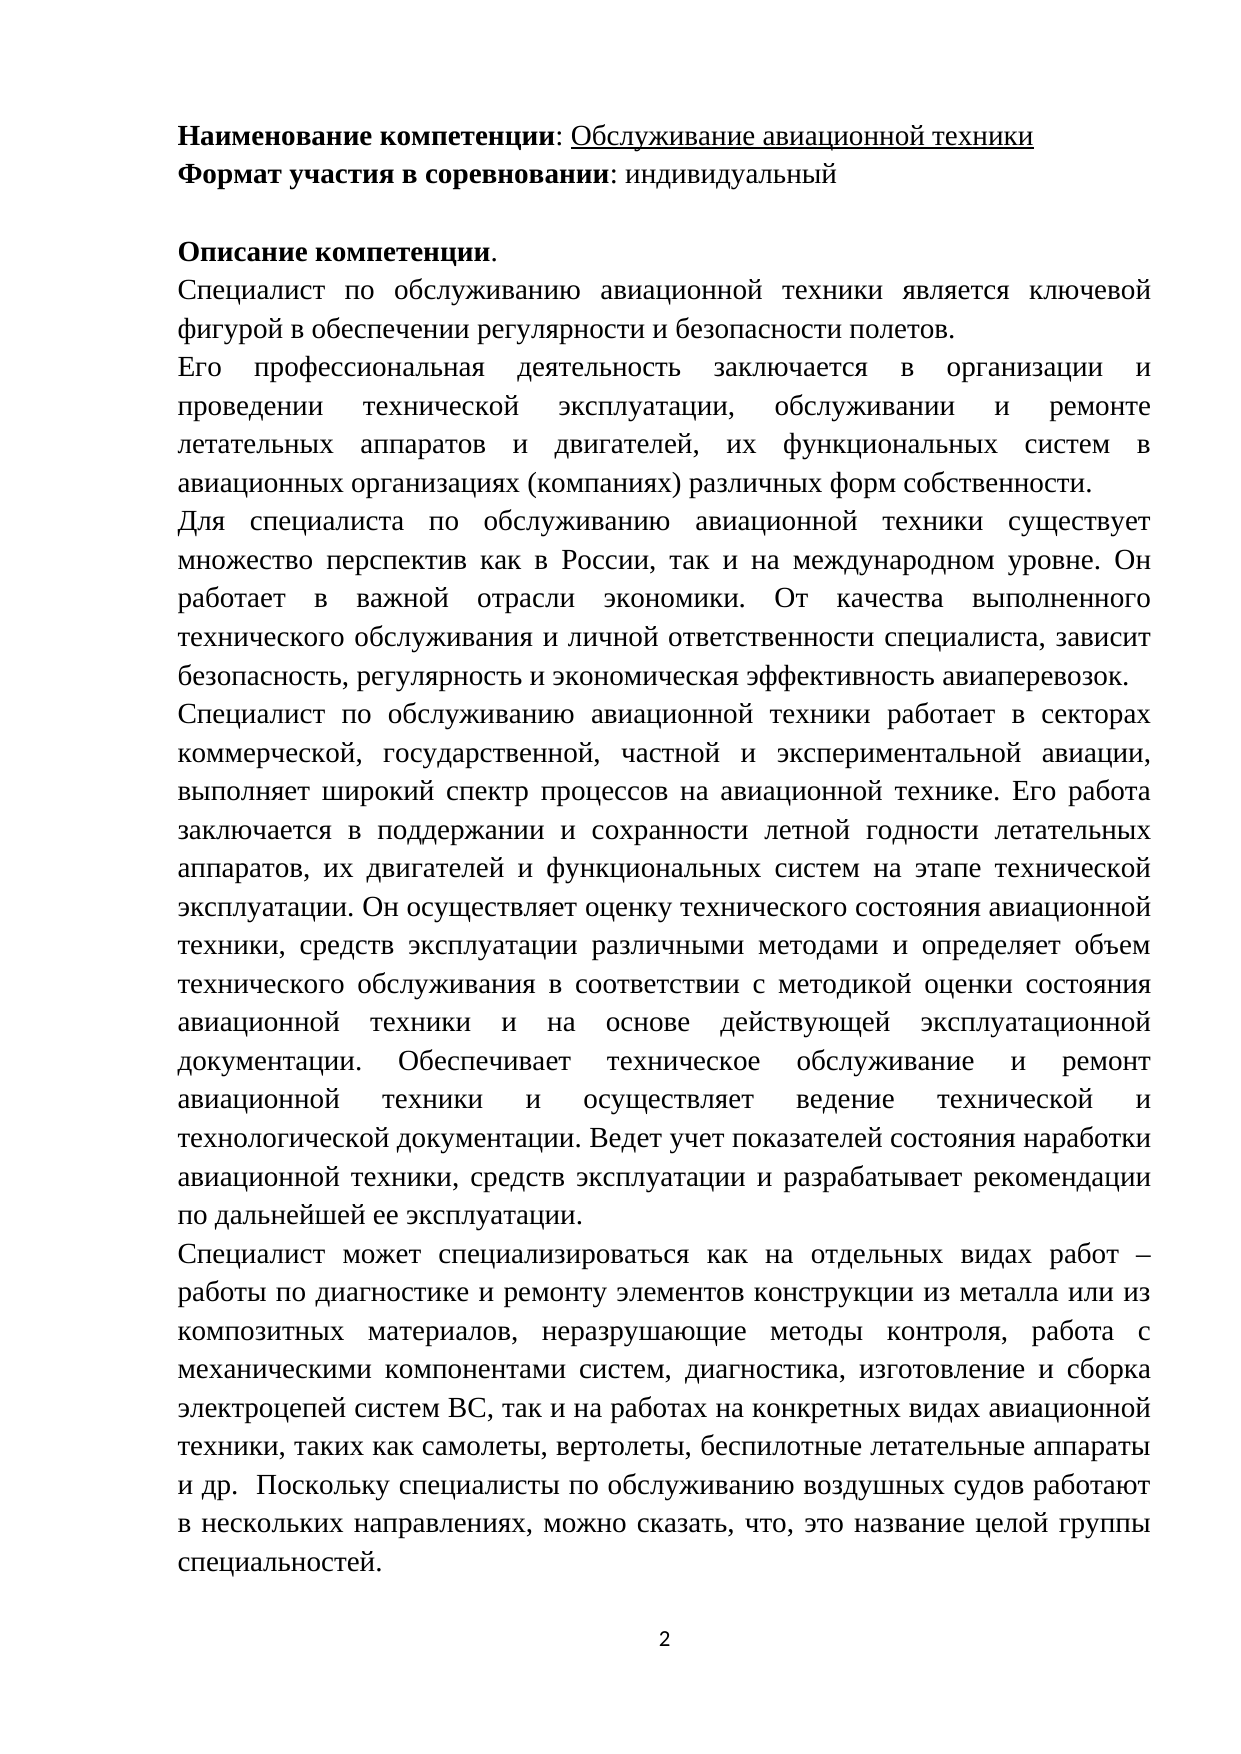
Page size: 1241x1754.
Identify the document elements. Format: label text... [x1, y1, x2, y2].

text Специалист может специализироваться как на отдельных видах работ – работы по диагностике и ремонту элементов конструкции из металла или из композитных материалов, неразрушающие методы контроля, работа с механическими компонентами систем, диагностика, изготовление и сборка электроцепей систем ВС, так и на работах на конкретных видах авиационной техники, таких как самолеты, вертолеты, беспилотные летательные аппараты и др. Поскольку специалисты по обслуживанию воздушных судов работают в нескольких направлениях, можно сказать, что, это название целой группы специальностей. [177, 1236, 1152, 1578]
text Специалист по обслуживанию авиационной техники работает в секторах коммерческой, государственной, частной и экспериментальной авиации, выполняет широкий спектр процессов на авиационной технике. Его работа заключается в поддержании и сохранности летной годности летательных аппаратов, их двигателей и функциональных систем на этапе технической эксплуатации. Он осуществляет оценку технического состояния авиационной техники, средств эксплуатации различными методами и определяет объем технического обслуживания в соответствии с методикой оценки состояния авиационной техники и на основе действующей эксплуатационной документации. Обеспечивает техническое обслуживание и ремонт авиационной техники и осуществляет ведение технической и технологической документации. Ведет учет показателей состояния наработки авиационной техники, средств эксплуатации и разрабатывает рекомендации по дальнейшей ее эксплуатации. [177, 696, 1152, 1231]
text Его профессиональная деятельность заключается в организации и проведении технической эксплуатации, обслуживании и ремонте летательных аппаратов и двигателей, их функциональных систем в авиационных организациях (компаниях) различных форм собственности. [177, 349, 1152, 498]
text Описание компетенции. [177, 234, 1152, 267]
text Формат участия в соревновании: индивидуальный [177, 157, 1152, 190]
text Специалист по обслуживанию авиационной техники является ключевой фигурой в обеспечении регулярности и безопасности полетов. [177, 272, 1152, 344]
text Наименование компетенции: Обслуживание авиационной техники [177, 118, 1152, 152]
text Для специалиста по обслуживанию авиационной техники существует множество перспектив как в России, так и на международном уровне. Он работает в важной отрасли экономики. От качества выполненного технического обслуживания и личной ответственности специалиста, зависит безопасность, регулярность и экономическая эффективность авиаперевозок. [177, 503, 1152, 691]
